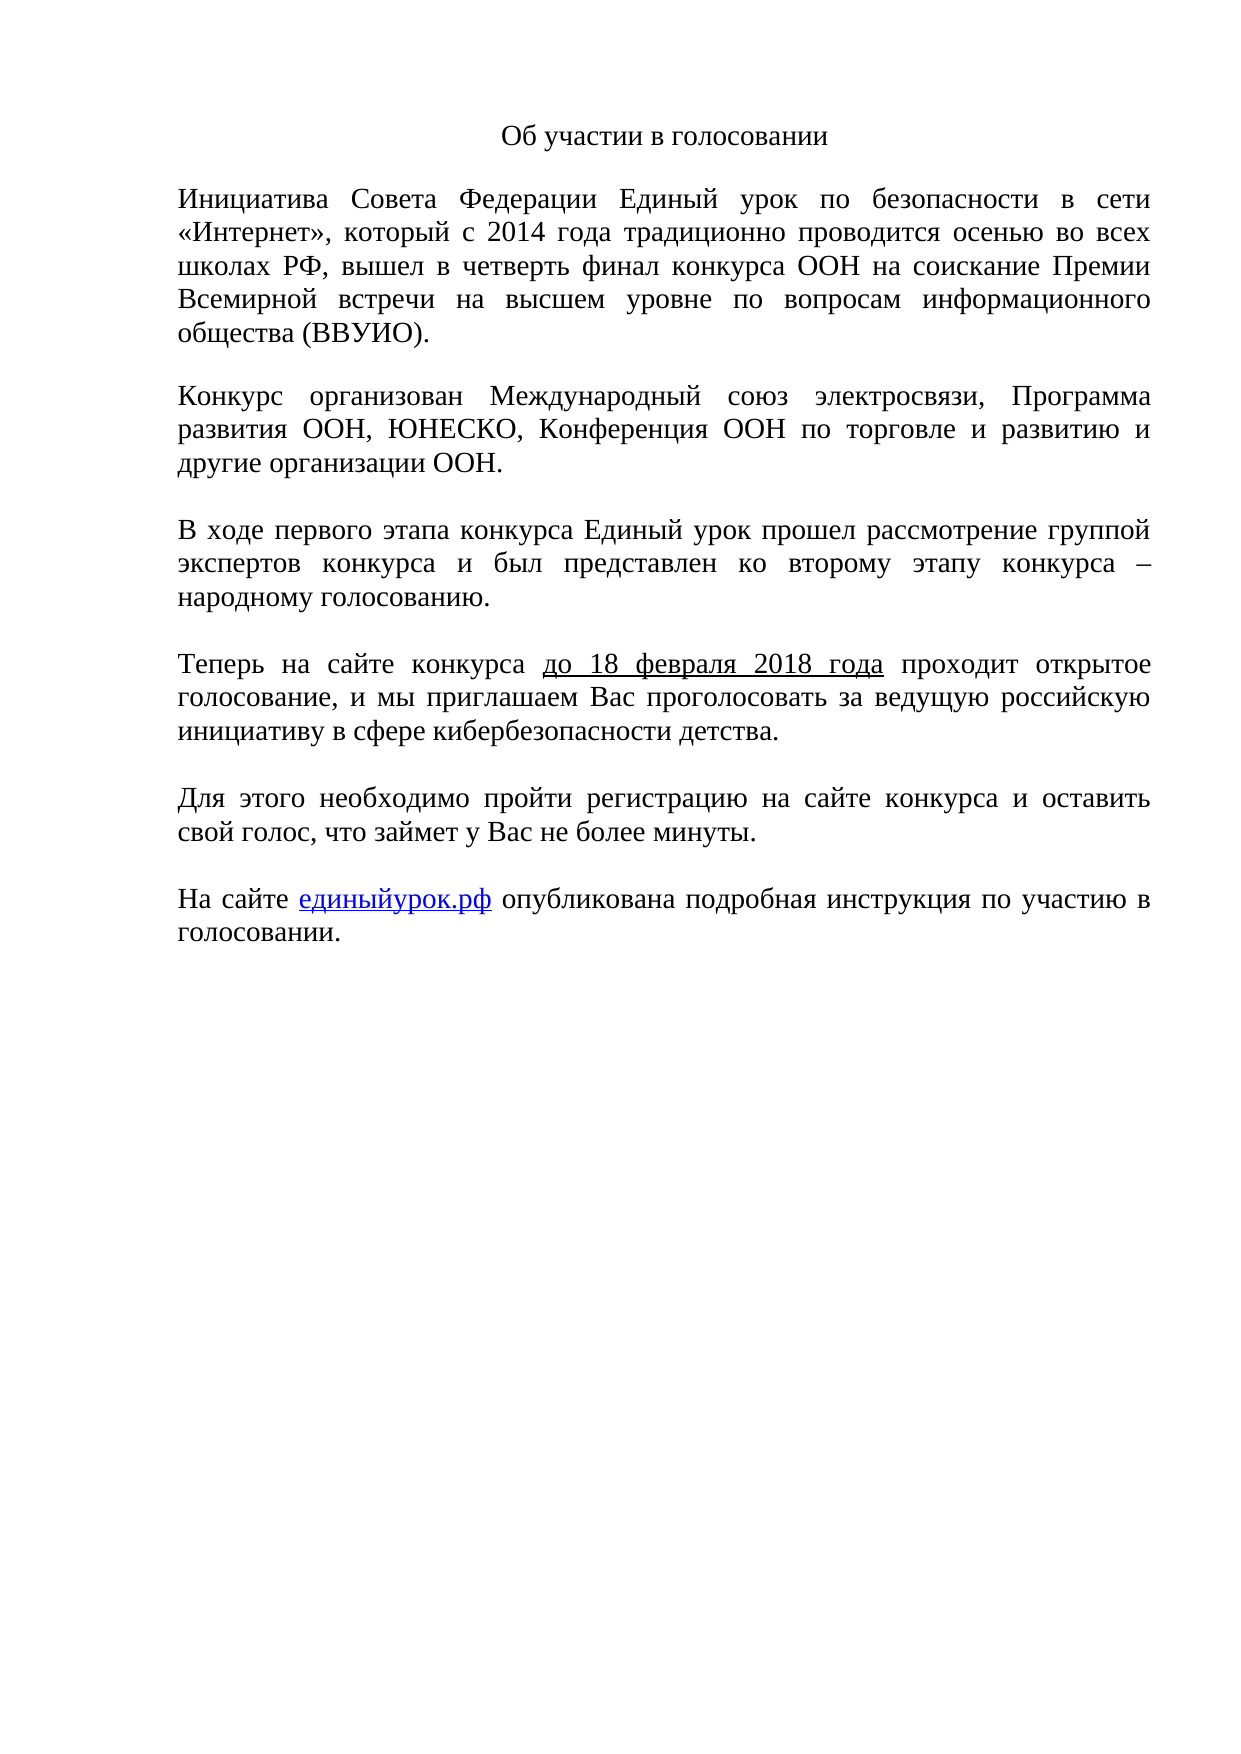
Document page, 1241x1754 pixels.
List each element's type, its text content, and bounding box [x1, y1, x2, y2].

text Конкурс организован Международный союз электросвязи, Программа развития ООН, ЮНЕСКО, Конференция ООН по торговле и развитию и другие организации ООН. [177, 378, 1152, 478]
text На сайте единыйурок.рф опубликована подробная инструкция по участию в голосовании. [177, 881, 1152, 948]
text В ходе первого этапа конкурса Единый урок прошел рассмотрение группой экспертов конкурса и был представлен ко второму этапу конкурса – народному голосованию. [177, 512, 1152, 612]
text Для этого необходимо пройти регистрацию на сайте конкурса и оставить свой голос, что займет у Вас не более минуты. [177, 780, 1152, 847]
text Об участии в голосовании [177, 118, 1152, 152]
text Теперь на сайте конкурса до 18 февраля 2018 года проходит открытое голосование, и мы приглашаем Вас проголосовать за ведущую российскую инициативу в сфере кибербезопасности детства. [177, 646, 1152, 747]
text Инициатива Совета Федерации Единый урок по безопасности в сети «Интернет», который с 2014 года традиционно проводится осенью во всех школах РФ, вышел в четверть финал конкурса ООН на соискание Премии Всемирной встречи на высшем уровне по вопросам информационного общества (ВВУИО). [177, 181, 1152, 348]
